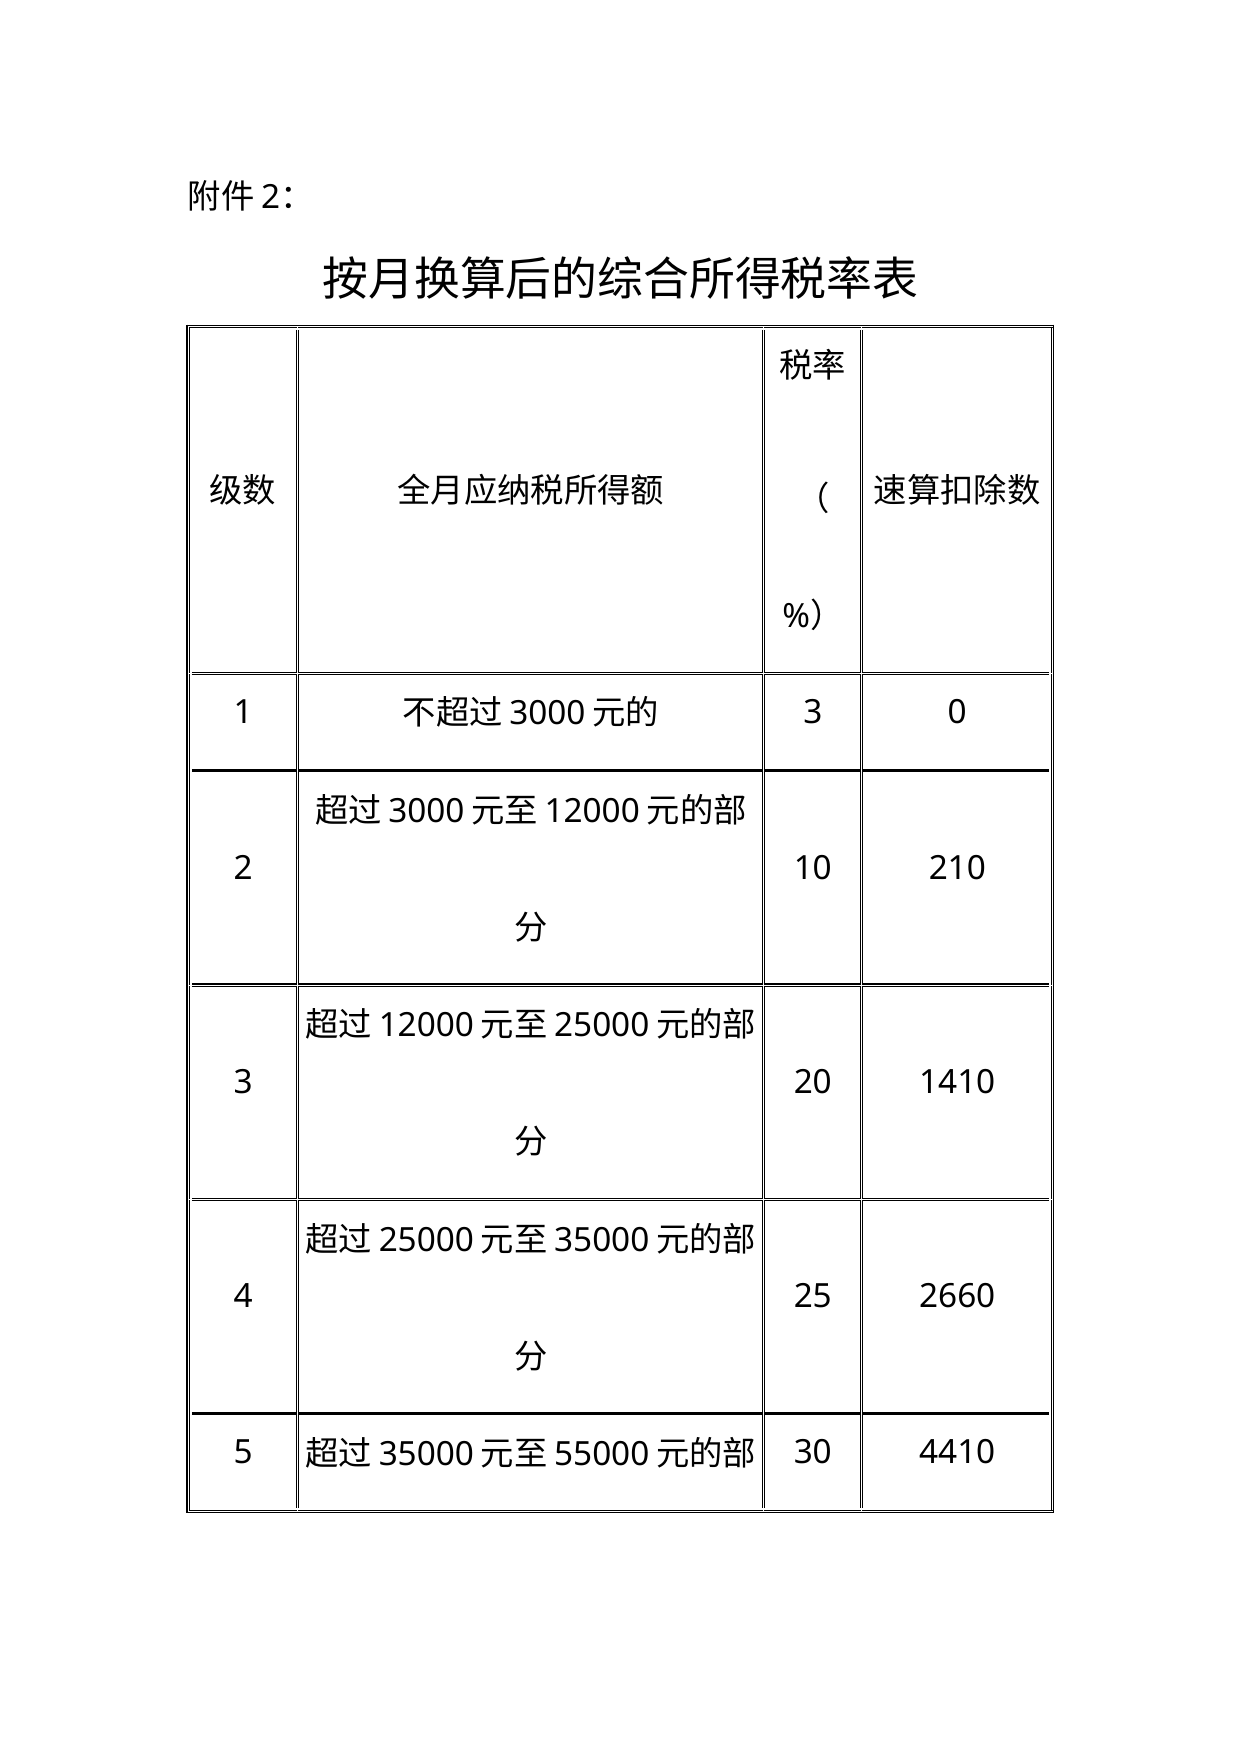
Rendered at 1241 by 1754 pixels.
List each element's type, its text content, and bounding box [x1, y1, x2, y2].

table_cell 30 [764, 1415, 862, 1509]
table_header 全月应纳税所得额 [298, 328, 763, 672]
table_header 税率 （%） [764, 328, 862, 672]
table_header 速算扣除数 [862, 328, 1051, 672]
table_cell 超过25000元至35000元的部分 [299, 1201, 762, 1412]
table_cell 1410 [863, 983, 1051, 1198]
table_cell 4 [188, 1198, 298, 1412]
table_cell 25 [765, 1201, 860, 1412]
table_cell 4410 [862, 1412, 1051, 1509]
table_cell 超过3000元至12000元的部分 [299, 772, 762, 983]
table_cell 20 [765, 987, 860, 1198]
table_cell 2 [190, 769, 296, 983]
table_cell 0 [862, 672, 1052, 769]
table_cell 1 [188, 672, 298, 769]
table_header 级数 [190, 328, 298, 672]
text 附件2： [187, 162, 1053, 227]
table_cell 2660 [862, 1198, 1052, 1412]
table_cell 超过12000元至25000元的部分 [299, 987, 762, 1198]
table_cell 10 [765, 772, 860, 983]
text 按月换算后的综合所得税率表 [187, 227, 1053, 324]
table_cell 210 [863, 769, 1051, 983]
table_cell 5 [190, 1412, 298, 1509]
table_cell 3 [765, 675, 860, 769]
table_cell 3 [190, 983, 296, 1198]
table_cell 超过35000元至55000元的部分 [298, 1415, 763, 1509]
table_cell 不超过3000元的 [299, 675, 762, 769]
